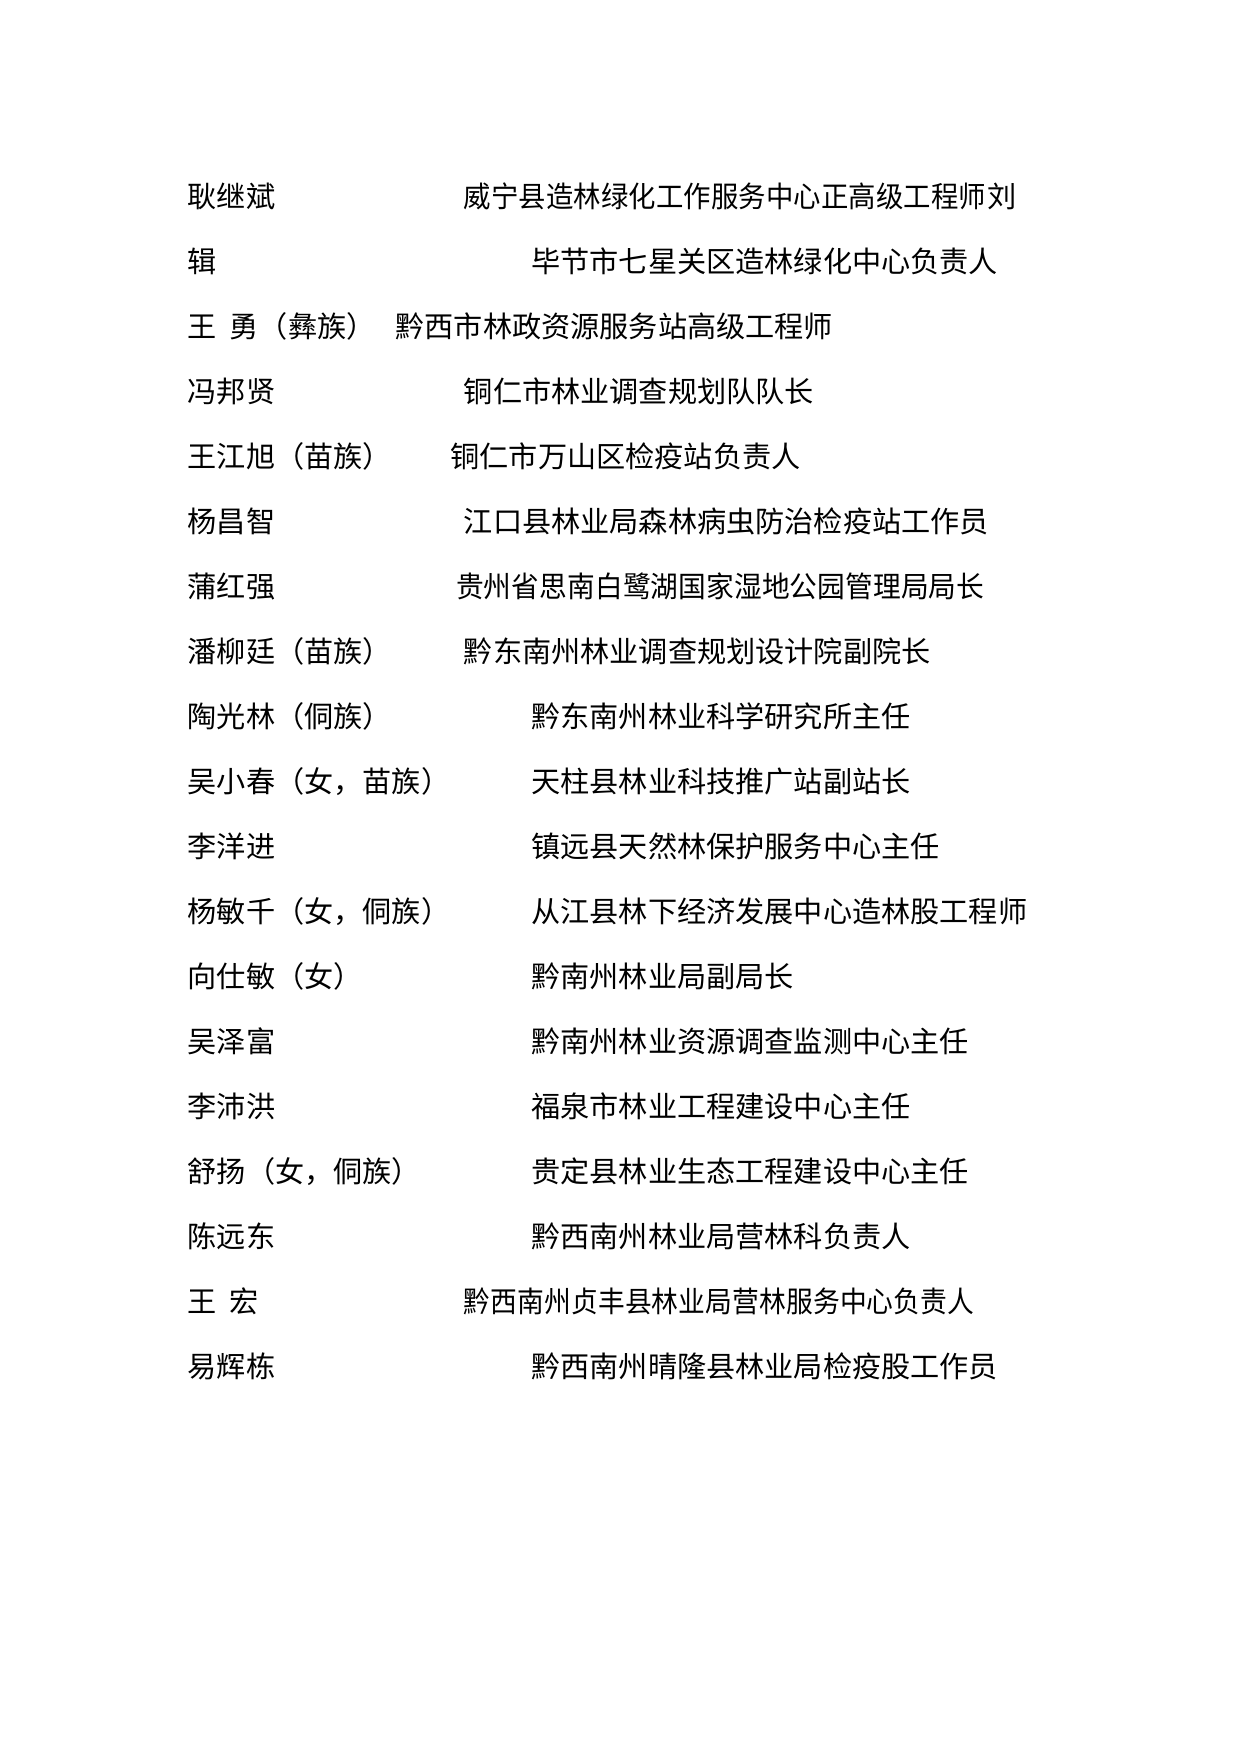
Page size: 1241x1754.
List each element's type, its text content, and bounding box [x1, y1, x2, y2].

text 王 宏 黔西南州贞丰县林业局营林服务中心负责人 [187, 1267, 1053, 1332]
text 潘柳廷（苗族） 黔东南州林业调查规划设计院副院长 [187, 617, 1053, 682]
text 李沛洪 福泉市林业工程建设中心主任 [187, 1072, 1053, 1137]
text 杨昌智 江口县林业局森林病虫防治检疫站工作员 [187, 487, 1053, 552]
text 耿继斌 威宁县造林绿化工作服务中心正高级工程师刘 辑 毕节市七星关区造林绿化中心负责人 [187, 162, 1053, 292]
text 蒲红强 贵州省思南白鹭湖国家湿地公园管理局局长 [187, 552, 1053, 617]
text 王 勇（彝族） 黔西市林政资源服务站高级工程师 [187, 292, 1053, 357]
text 舒扬（女，侗族） 贵定县林业生态工程建设中心主任 [187, 1137, 1053, 1202]
text 吴泽富 黔南州林业资源调查监测中心主任 [187, 1007, 1053, 1072]
text 陶光林（侗族） 黔东南州林业科学研究所主任 [187, 682, 1053, 747]
text 王江旭（苗族） 铜仁市万山区检疫站负责人 [187, 422, 1053, 487]
text 冯邦贤 铜仁市林业调查规划队队长 [187, 357, 1053, 422]
text 向仕敏（女） 黔南州林业局副局长 [187, 942, 1053, 1007]
text 陈远东 黔西南州林业局营林科负责人 [187, 1202, 1053, 1267]
text 易辉栋 黔西南州晴隆县林业局检疫股工作员 [187, 1332, 1053, 1397]
text 李洋进 镇远县天然林保护服务中心主任 [187, 812, 1053, 877]
text 吴小春（女，苗族） 天柱县林业科技推广站副站长 [187, 747, 1053, 812]
text 杨敏千（女，侗族） 从江县林下经济发展中心造林股工程师 [187, 877, 1053, 942]
